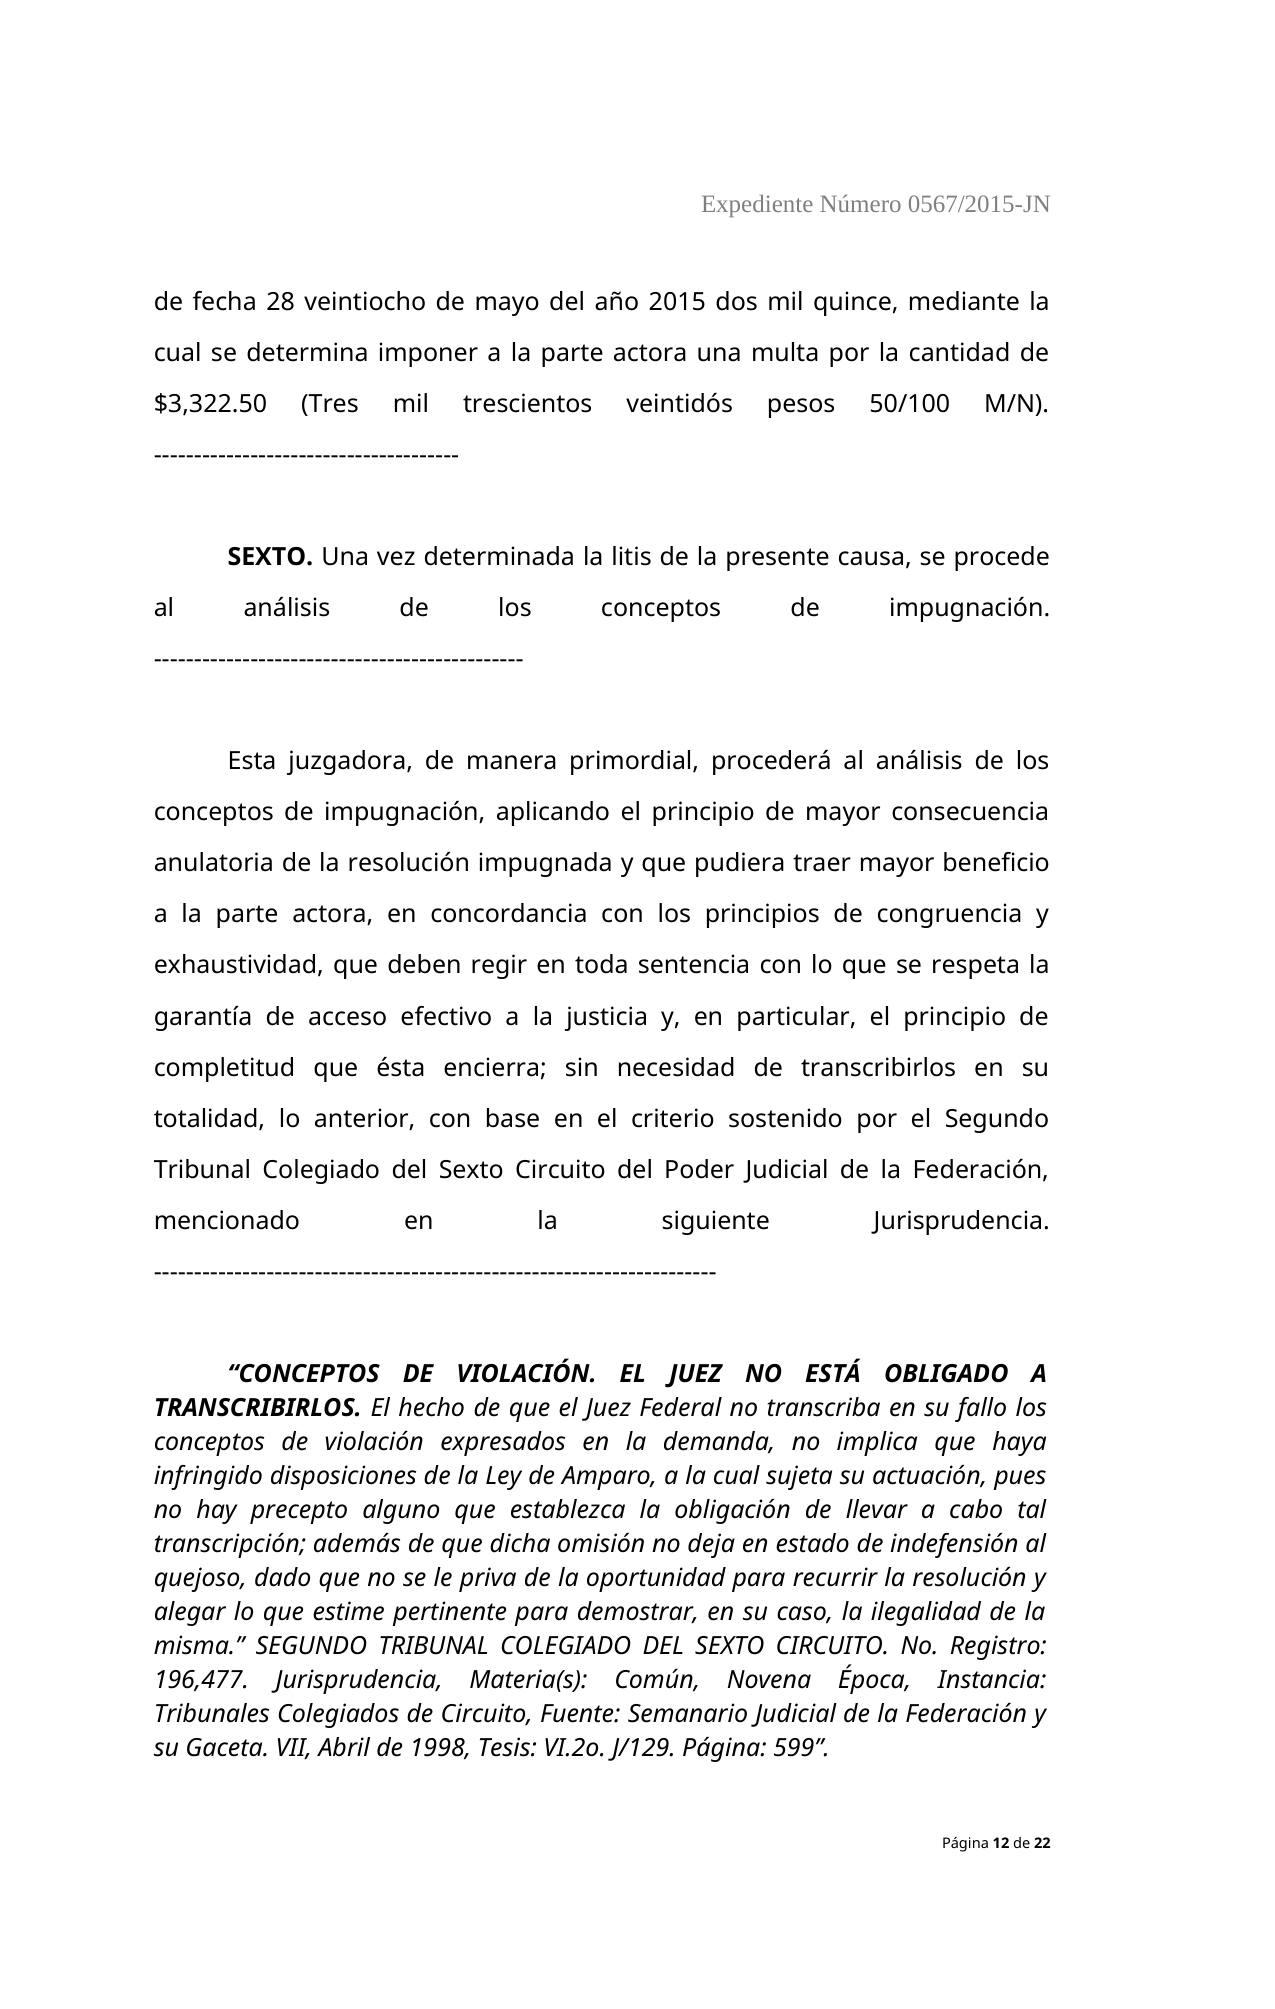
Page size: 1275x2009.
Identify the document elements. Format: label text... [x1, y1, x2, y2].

text SEXTO. Una vez determinada la litis de la presente causa, se procede al análisis de los conceptos de impugnación. ---------------------------------------------- [153, 539, 1051, 675]
text Esta juzgadora, de manera primordial, procederá al análisis de los conceptos de impugnación, aplicando el principio de mayor consecuencia anulatoria de la resolución impugnada y que pudiera traer mayor beneficio a la parte actora, en concordancia con los principios de congruencia y exhaustividad, que deben regir en toda sentencia con lo que se respeta la garantía de acceso efectivo a la justicia y, en particular, el principio de completitud que ésta encierra; sin necesidad de transcribirlos en su totalidad, lo anterior, con base en el criterio sostenido por el Segundo Tribunal Colegiado del Sexto Circuito del Poder Judicial de la Federación, mencionado en la siguiente Jurisprudencia. ---------------------------------------------------------------------- [153, 743, 1051, 1287]
text “CONCEPTOS DE VIOLACIÓN. EL JUEZ NO ESTÁ OBLIGADO A TRANSCRIBIRLOS. El hecho de que el Juez Federal no transcriba en su fallo los conceptos de violación expresados en la demanda, no implica que haya infringido disposiciones de la Ley de Amparo, a la cual sujeta su actuación, pues no hay precepto alguno que establezca la obligación de llevar a cabo tal transcripción; además de que dicha omisión no deja en estado de indefensión al quejoso, dado que no se le priva de la oportunidad para recurrir la resolución y alegar lo que estime pertinente para demostrar, en su caso, la ilegalidad de la misma.” SEGUNDO TRIBUNAL COLEGIADO DEL SEXTO CIRCUITO. No. Registro: 196,477. Jurisprudencia, Materia(s): Común, Novena Época, Instancia: Tribunales Colegiados de Circuito, Fuente: Semanario Judicial de la Federación y su Gaceta. VII, Abril de 1998, Tesis: VI.2o. J/129. Página: 599”. [153, 1355, 1051, 1764]
